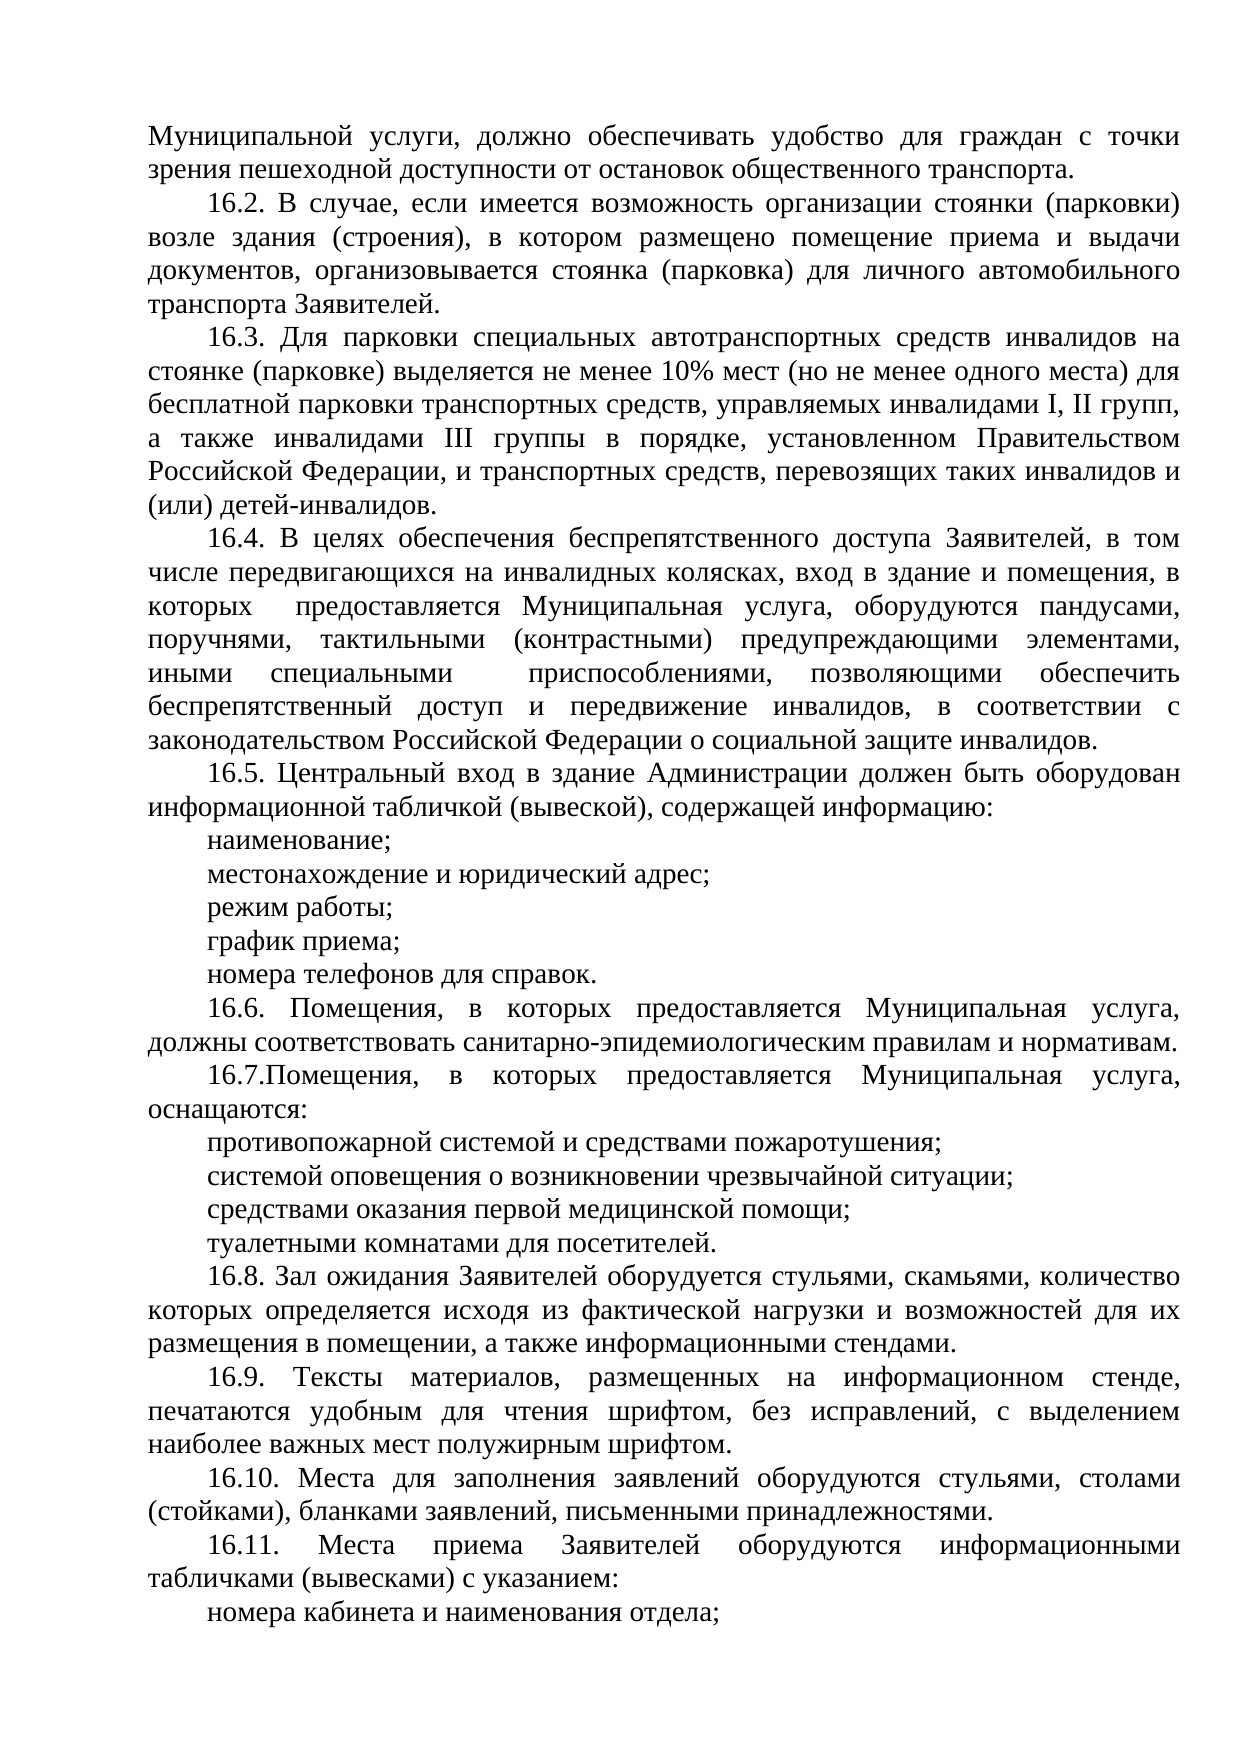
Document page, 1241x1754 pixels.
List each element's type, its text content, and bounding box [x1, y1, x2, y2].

text 16.6. Помещения, в которых предоставляется Муниципальная услуга, должны соответствовать санитарно-эпидемиологическим правилам и нормативам. [148, 990, 1181, 1057]
text 16.7.Помещения, в которых предоставляется Муниципальная услуга, оснащаются: [148, 1057, 1181, 1124]
text наименование; [148, 822, 1181, 856]
text туалетными комнатами для посетителей. [148, 1225, 1181, 1258]
text 16.8. Зал ожидания Заявителей оборудуется стульями, скамьями, количество которых определяется исходя из фактической нагрузки и возможностей для их размещения в помещении, а также информационными стендами. [148, 1258, 1181, 1359]
text 16.11. Места приема Заявителей оборудуются информационными табличками (вывесками) с указанием: [148, 1527, 1181, 1594]
text номера телефонов для справок. [148, 957, 1181, 990]
text средствами оказания первой медицинской помощи; [148, 1191, 1181, 1225]
text 16.2. В случае, если имеется возможность организации стоянки (парковки) возле здания (строения), в котором размещено помещение приема и выдачи документов, организовывается стоянка (парковка) для личного автомобильного транспорта Заявителей. [148, 185, 1181, 319]
text график приема; [148, 923, 1181, 957]
text режим работы; [148, 889, 1181, 923]
text 16.9. Тексты материалов, размещенных на информационном стенде, печатаются удобным для чтения шрифтом, без исправлений, с выделением наиболее важных мест полужирным шрифтом. [148, 1359, 1181, 1460]
text 16.3. Для парковки специальных автотранспортных средств инвалидов на стоянке (парковке) выделяется не менее 10% мест (но не менее одного места) для бесплатной парковки транспортных средств, управляемых инвалидами I, II групп, а также инвалидами III группы в порядке, установленном Правительством Российской Федерации, и транспортных средств, перевозящих таких инвалидов и (или) детей-инвалидов. [148, 319, 1181, 521]
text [148, 118, 1181, 185]
text 16.4. В целях обеспечения беспрепятственного доступа Заявителей, в том числе передвигающихся на инвалидных колясках, вход в здание и помещения, в которых предоставляется Муниципальная услуга, оборудуются пандусами, поручнями, тактильными (контрастными) предупреждающими элементами, иными специальными приспособлениями, позволяющими обеспечить беспрепятственный доступ и передвижение инвалидов, в соответствии с законодательством Российской Федерации о социальной защите инвалидов. [148, 521, 1181, 755]
text номера кабинета и наименования отдела; [148, 1594, 1181, 1627]
text противопожарной системой и средствами пожаротушения; [148, 1124, 1181, 1158]
text местонахождение и юридический адрес; [148, 856, 1181, 889]
text 16.5. Центральный вход в здание Администрации должен быть оборудован информационной табличкой (вывеской), содержащей информацию: [148, 755, 1181, 822]
text 16.10. Места для заполнения заявлений оборудуются стульями, столами (стойками), бланками заявлений, письменными принадлежностями. [148, 1460, 1181, 1527]
text системой оповещения о возникновении чрезвычайной ситуации; [148, 1158, 1181, 1191]
